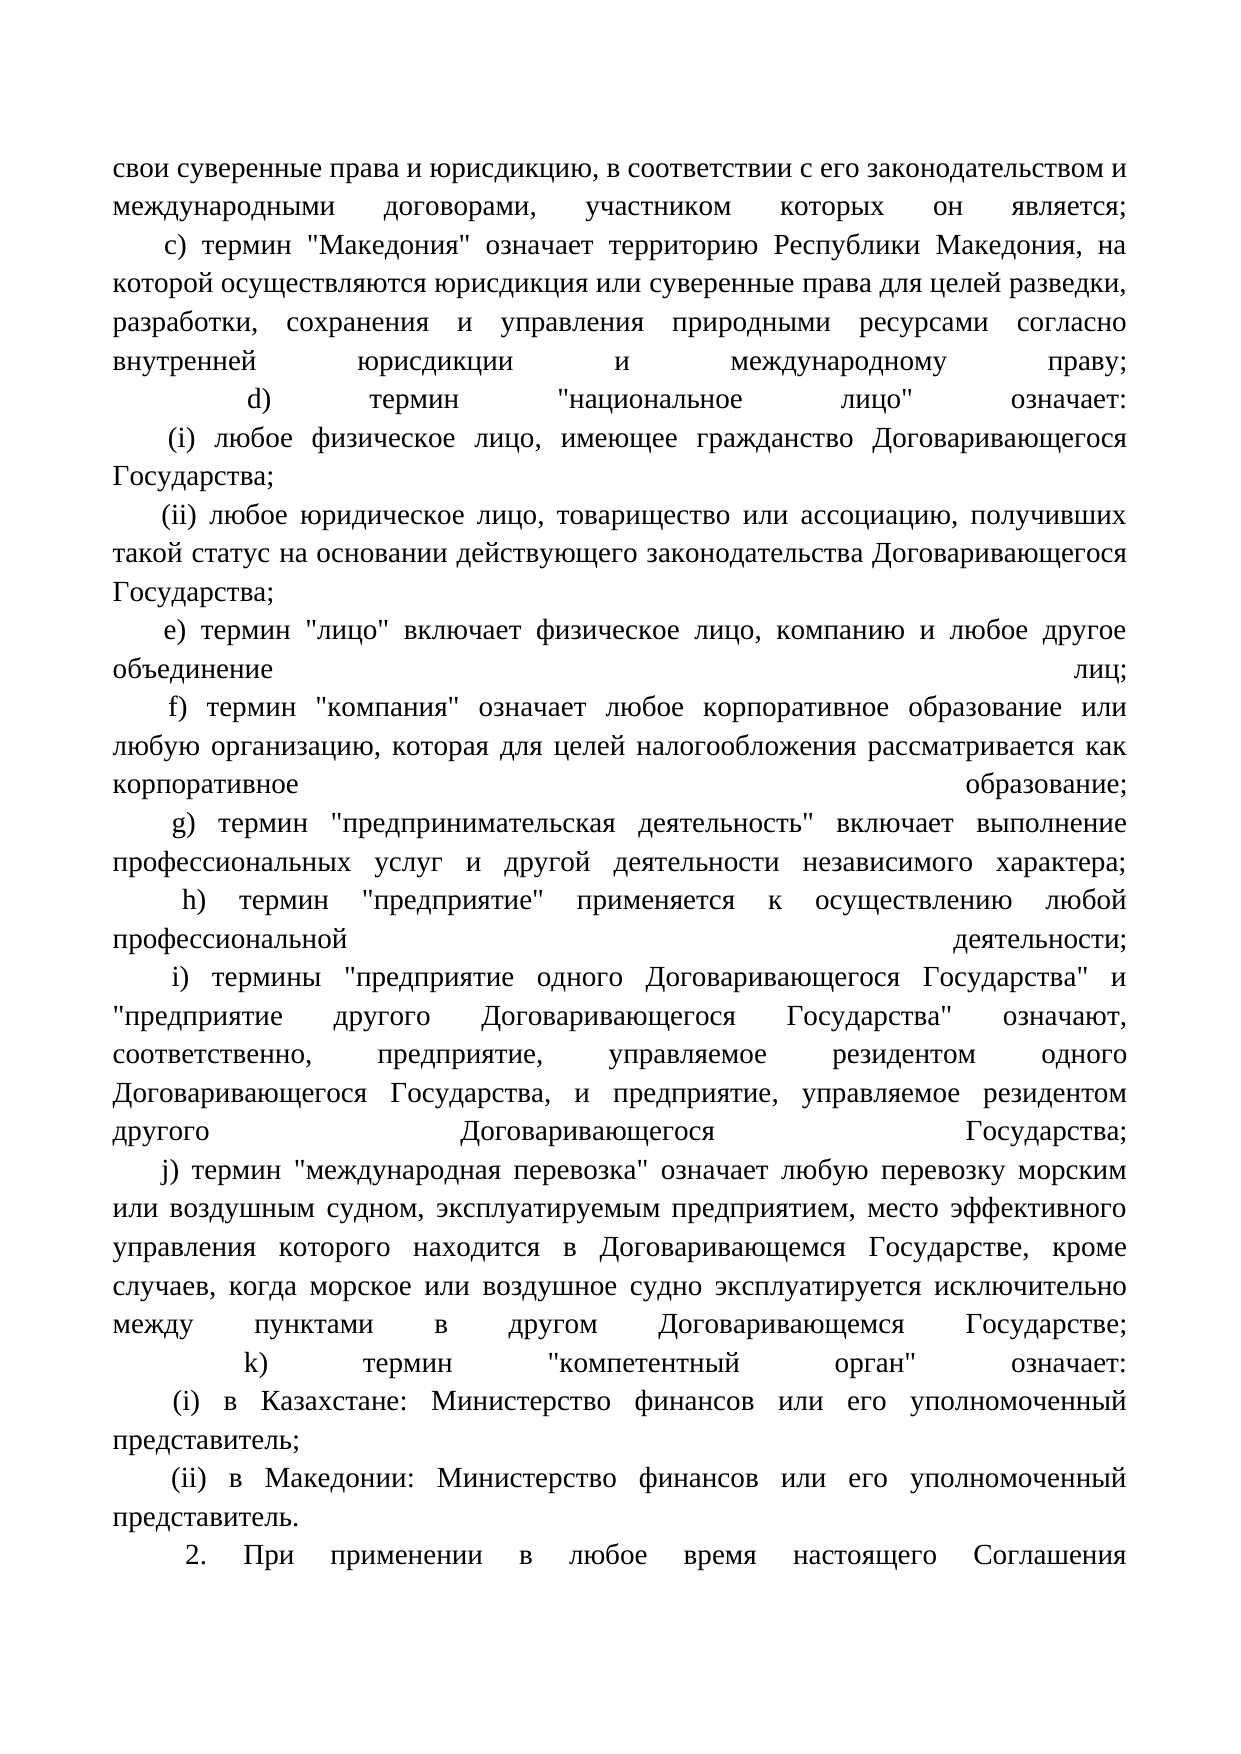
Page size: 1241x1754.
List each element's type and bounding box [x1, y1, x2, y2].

text [112, 150, 1128, 1571]
